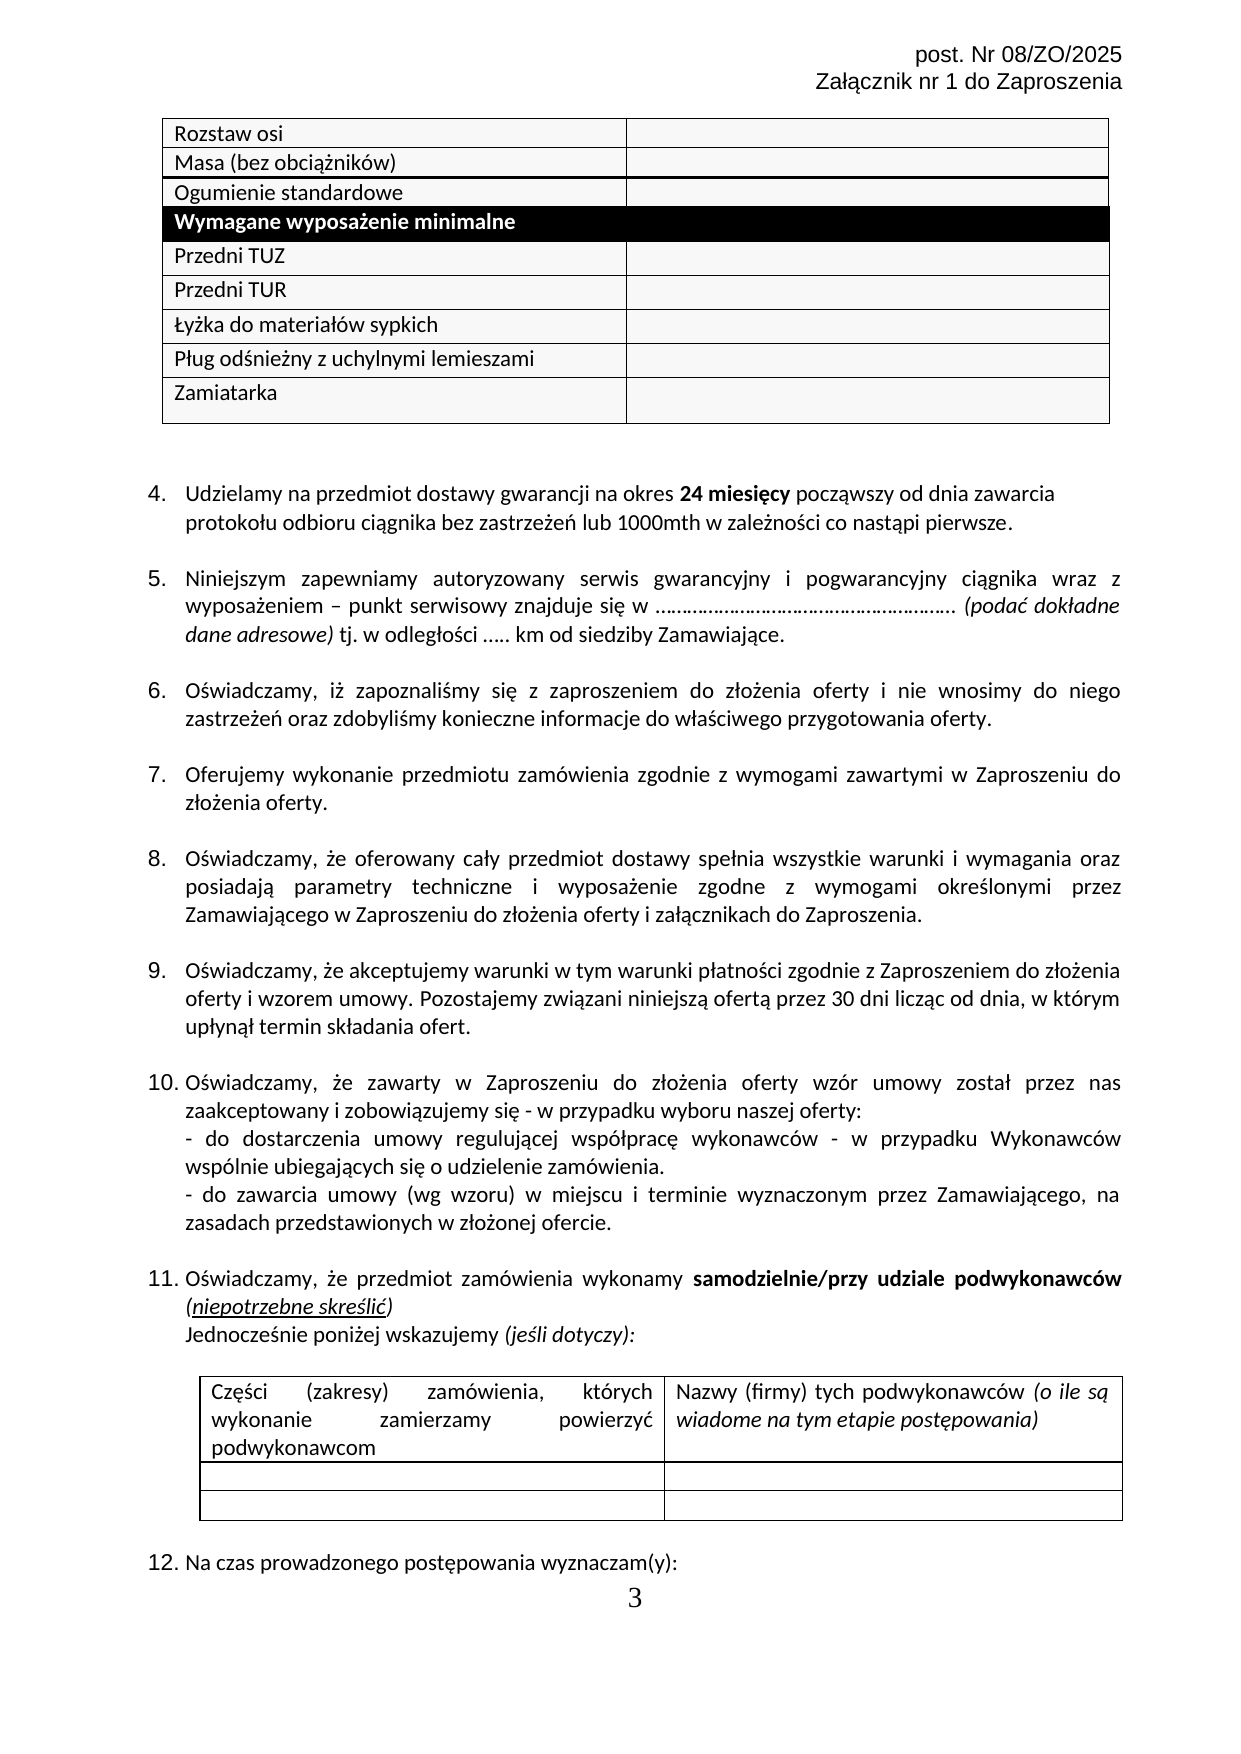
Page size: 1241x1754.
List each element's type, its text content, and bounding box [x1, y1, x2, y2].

table_cell [627, 208, 1109, 241]
table_cell Zamiatarka [163, 378, 626, 422]
table_cell Ogumienie standardowe [163, 179, 626, 206]
table_cell Masa (bez obciążników) [163, 148, 626, 176]
table_header Części (zakresy) zamówienia, których wykonanie zamierzamy powierzyć podwykonawcom [201, 1377, 664, 1461]
table_cell [665, 1463, 1122, 1490]
list Oświadczamy, że przedmiot zamówienia wykonamy samodzielnie/przy udziale podwykonawców (niepotrzebne skreślić) [148, 1264, 1122, 1320]
list Na czas prowadzonego postępowania wyznaczam(y): [148, 1548, 1122, 1577]
table_cell Pług odśnieżny z uchylnymi lemieszami [163, 344, 626, 377]
table_cell [201, 1463, 664, 1490]
table_cell [201, 1491, 664, 1519]
table_cell [665, 1491, 1122, 1519]
text Jednocześnie poniżej wskazujemy (jeśli dotyczy): [185, 1320, 1122, 1348]
table_cell [627, 344, 1109, 377]
table_cell Rozstaw osi [163, 119, 626, 147]
table_cell Wymagane wyposażenie minimalne [163, 208, 626, 241]
table_cell [627, 242, 1109, 274]
list Niniejszym zapewniamy autoryzowany serwis gwarancyjny i pogwarancyjny ciągnika wraz z wyposażeniem – punkt serwisowy znajduje się w ………………………………………………… (podać dokładne dane adresowe) tj. w odległości ….. km od siedziby Zamawiające. [148, 564, 1122, 648]
table_cell [627, 378, 1109, 422]
list Oświadczamy, że oferowany cały przedmiot dostawy spełnia wszystkie warunki i wymagania oraz posiadają parametry techniczne i wyposażenie zgodne z wymogami określonymi przez Zamawiającego w Zaproszeniu do złożenia oferty i załącznikach do Zaproszenia. [148, 844, 1122, 928]
list Oświadczamy, iż zapoznaliśmy się z zaproszeniem do złożenia oferty i nie wnosimy do niego zastrzeżeń oraz zdobyliśmy konieczne informacje do właściwego przygotowania oferty. [148, 676, 1122, 732]
text - do dostarczenia umowy regulującej współpracę wykonawców - w przypadku Wykonawców wspólnie ubiegających się o udzielenie zamówienia. [185, 1124, 1122, 1180]
table_cell [627, 310, 1109, 343]
table_cell Łyżka do materiałów sypkich [163, 310, 626, 343]
list Udzielamy na przedmiot dostawy gwarancji na okres 24 miesięcy począwszy od dnia zawarcia protokołu odbioru ciągnika bez zastrzeżeń lub 1000mth w zależności co nastąpi pierwsze. [148, 479, 1122, 536]
table_cell Przedni TUZ [163, 242, 626, 274]
table_cell [627, 276, 1109, 309]
table_cell [627, 148, 1108, 176]
list Oświadczamy, że akceptujemy warunki w tym warunki płatności zgodnie z Zaproszeniem do złożenia oferty i wzorem umowy. Pozostajemy związani niniejszą ofertą przez 30 dni licząc od dnia, w którym upłynął termin składania ofert. [148, 956, 1122, 1040]
table_cell [627, 119, 1108, 147]
table_cell Przedni TUR [163, 276, 626, 309]
table_cell [627, 179, 1108, 206]
table_header Nazwy (firmy) tych podwykonawców (o ile są wiadome na tym etapie postępowania) [665, 1377, 1122, 1461]
list Oferujemy wykonanie przedmiotu zamówienia zgodnie z wymogami zawartymi w Zaproszeniu do złożenia oferty. [148, 760, 1122, 816]
text - do zawarcia umowy (wg wzoru) w miejscu i terminie wyznaczonym przez Zamawiającego, na zasadach przedstawionych w złożonej ofercie. [185, 1180, 1122, 1236]
list Oświadczamy, że zawarty w Zaproszeniu do złożenia oferty wzór umowy został przez nas zaakceptowany i zobowiązujemy się - w przypadku wyboru naszej oferty: [148, 1068, 1122, 1124]
